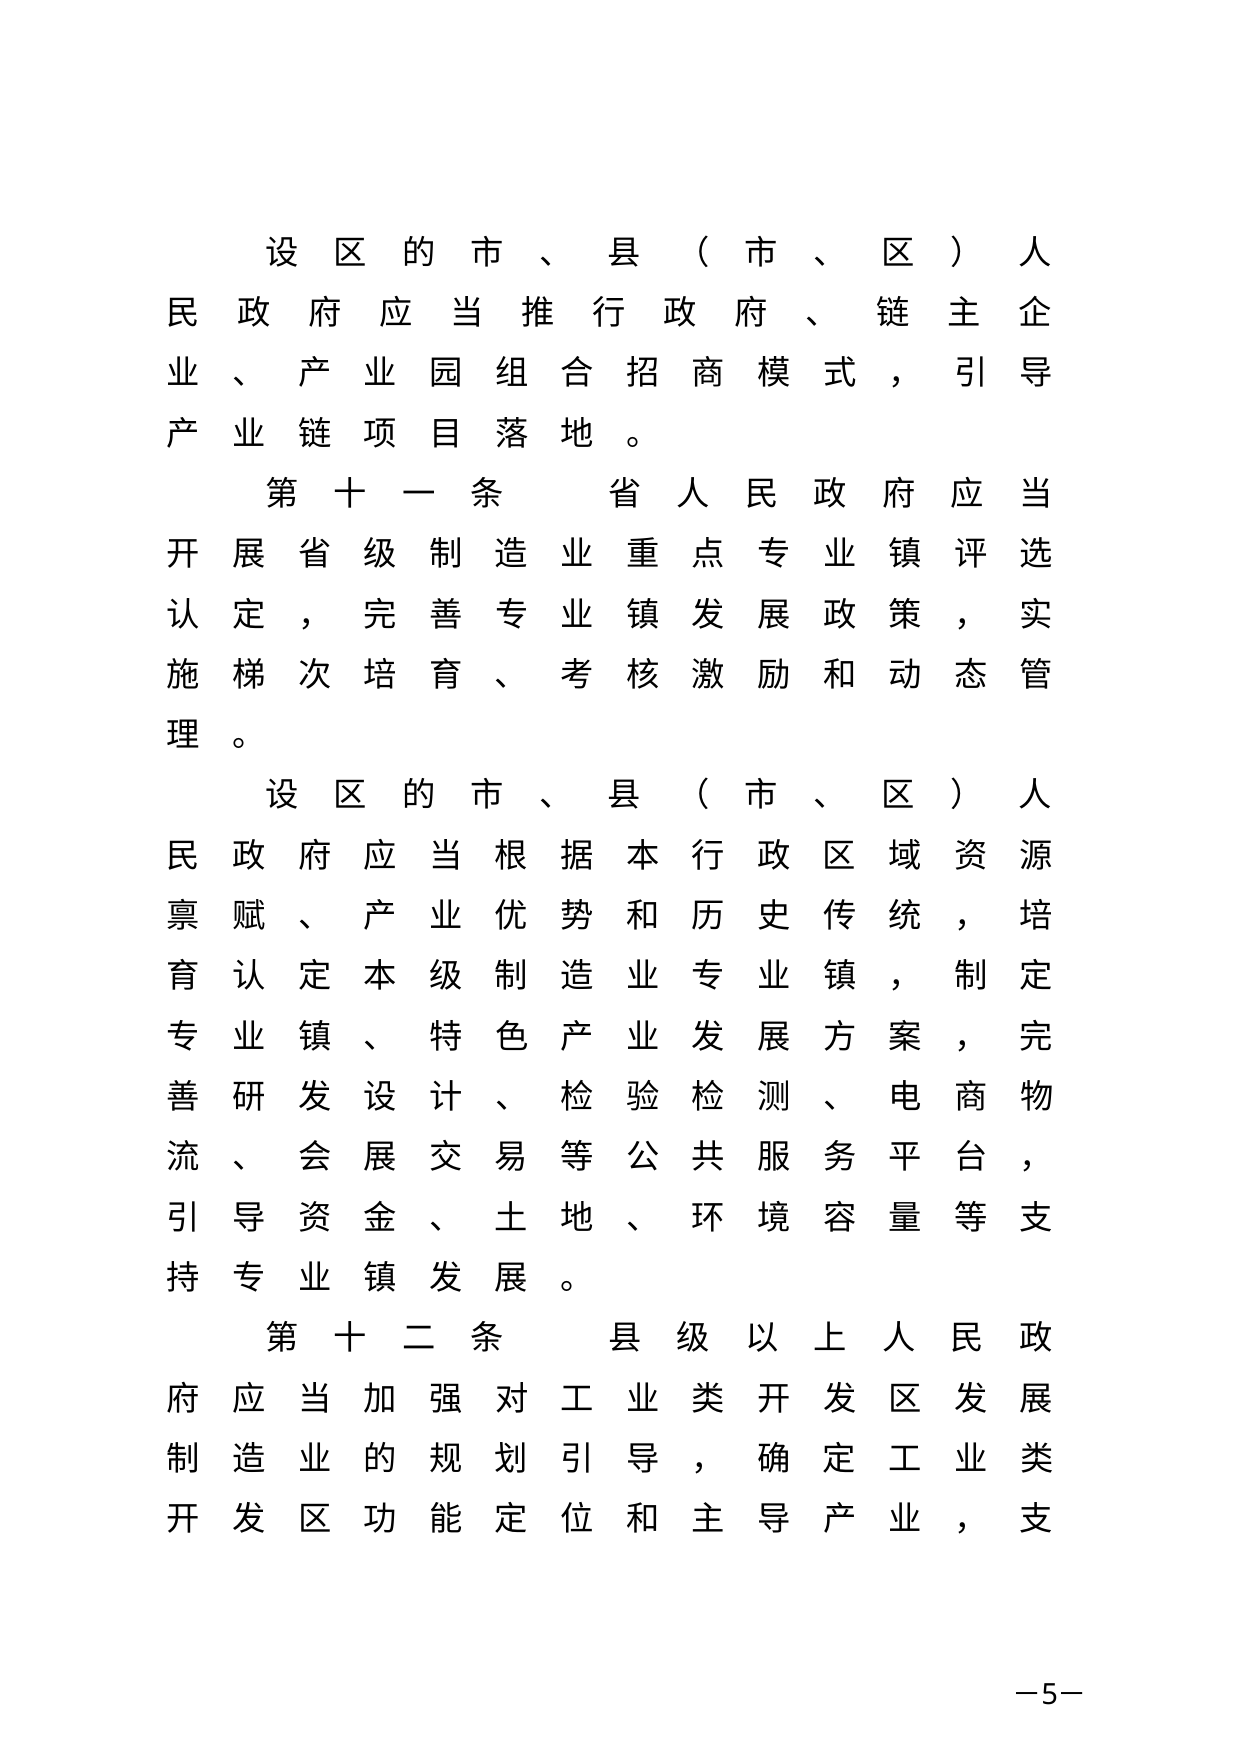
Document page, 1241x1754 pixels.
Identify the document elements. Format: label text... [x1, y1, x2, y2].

text 设区的市、县（市、区）人民政府应当推行政府、链主企业、产业园组合招商模式，引导产业链项目落地。 [167, 219, 1085, 461]
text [167, 1305, 1085, 1546]
text 第十一条 省人民政府应当开展省级制造业重点专业镇评选认定，完善专业镇发展政策，实施梯次培育、考核激励和动态管理。 [167, 461, 1085, 762]
text 设区的市、县（市、区）人民政府应当根据本行政区域资源禀赋、产业优势和历史传统，培育认定本级制造业专业镇，制定专业镇、特色产业发展方案，完善研发设计、检验检测、电商物流、会展交易等公共服务平台，引导资金、土地、环境容量等支持专业镇发展。 [167, 762, 1085, 1305]
